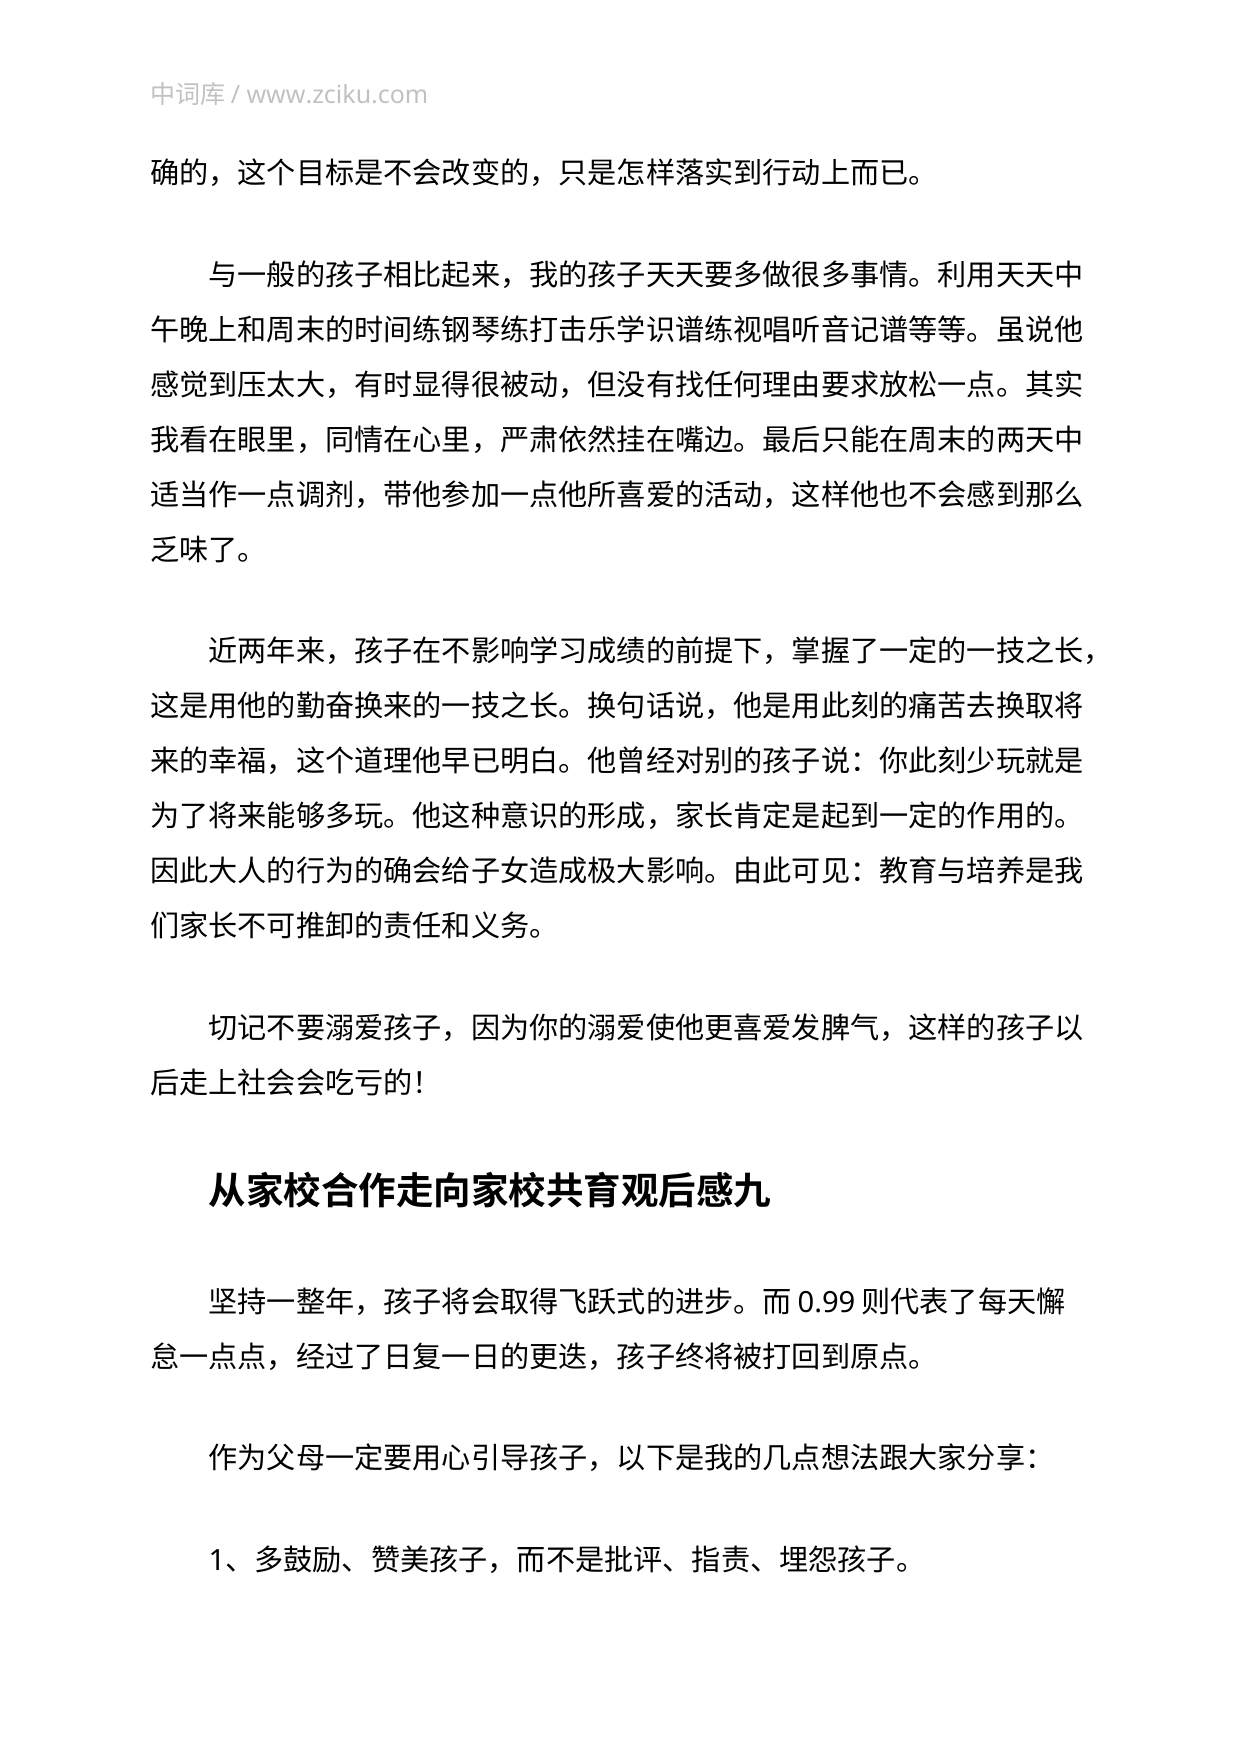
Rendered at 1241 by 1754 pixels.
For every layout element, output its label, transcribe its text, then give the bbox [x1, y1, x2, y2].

text 与一般的孩子相比起来，我的孩子天天要多做很多事情。利用天天中午晚上和周末的时间练钢琴练打击乐学识谱练视唱听音记谱等等。虽说他感觉到压太大，有时显得很被动，但没有找任何理由要求放松一点。其实我看在眼里，同情在心里，严肃依然挂在嘴边。最后只能在周末的两天中适当作一点调剂，带他参加一点他所喜爱的活动，这样他也不会感到那么乏味了。 [150, 252, 1090, 568]
text 切记不要溺爱孩子，因为你的溺爱使他更喜爱发脾气，这样的孩子以后走上社会会吃亏的！ [150, 1004, 1090, 1101]
text 近两年来，孩子在不影响学习成绩的前提下，掌握了一定的一技之长，这是用他的勤奋换来的一技之长。换句话说，他是用此刻的痛苦去换取将来的幸福，这个道理他早已明白。他曾经对别的孩子说：你此刻少玩就是为了将来能够多玩。他这种意识的形成，家长肯定是起到一定的作用的。因此大人的行为的确会给子女造成极大影响。由此可见：教育与培养是我们家长不可推卸的责任和义务。 [150, 628, 1090, 945]
text 1、多鼓励、赞美孩子，而不是批评、指责、埋怨孩子。 [150, 1537, 1090, 1579]
text 坚持一整年，孩子将会取得飞跃式的进步。而0.99则代表了每天懈怠一点点，经过了日复一日的更迭，孩子终将被打回到原点。 [150, 1278, 1090, 1376]
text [150, 150, 1090, 192]
text 作为父母一定要用心引导孩子，以下是我的几点想法跟大家分享： [150, 1435, 1090, 1477]
text 从家校合作走向家校共育观后感九 [150, 1161, 1090, 1215]
